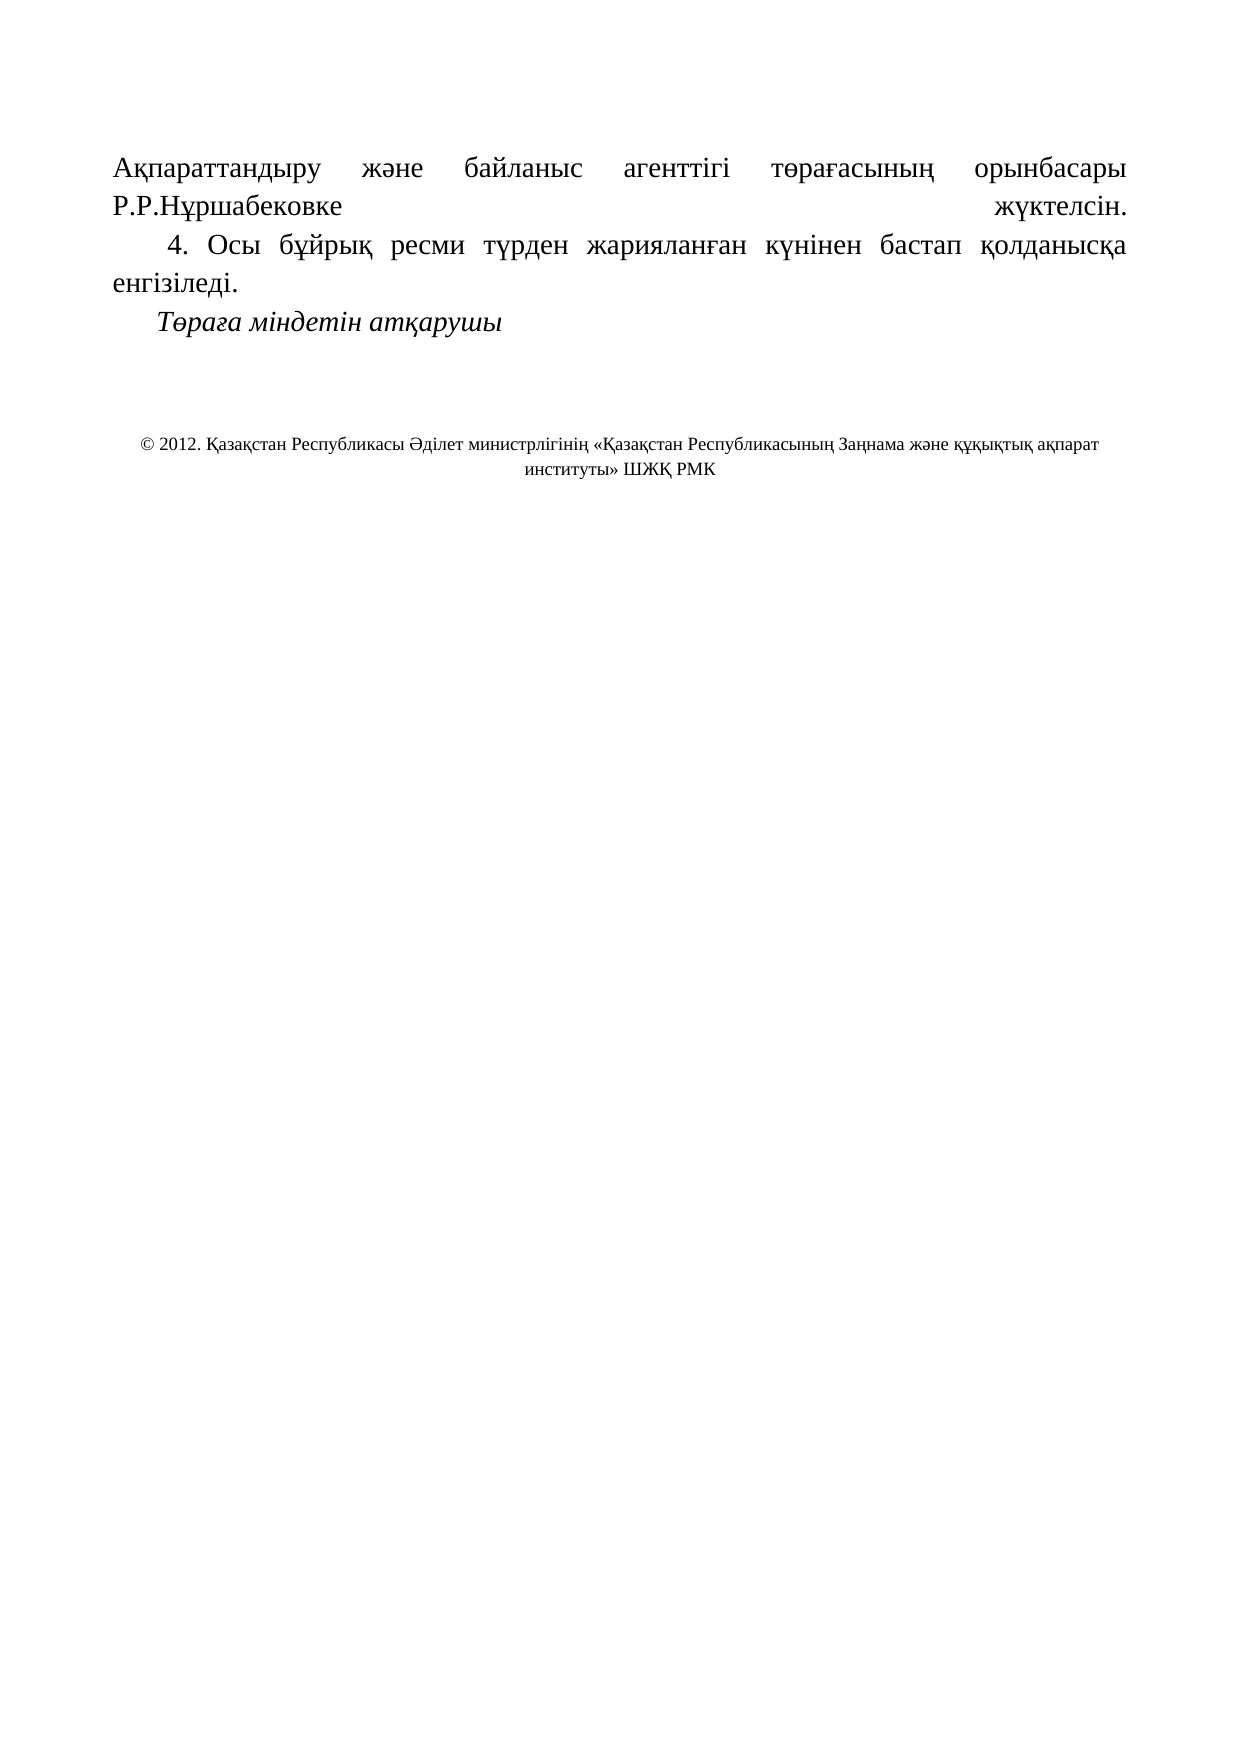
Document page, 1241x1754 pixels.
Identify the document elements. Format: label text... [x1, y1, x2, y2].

text © 2012. Қазақстан Республикасы Әділет министрлігінің «Қазақстан Республикасының Заңнама және құқықтық ақпарат институты» ШЖҚ РМК [112, 433, 1128, 480]
text Төраға міндетін атқарушы [112, 304, 1128, 338]
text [112, 150, 1128, 299]
